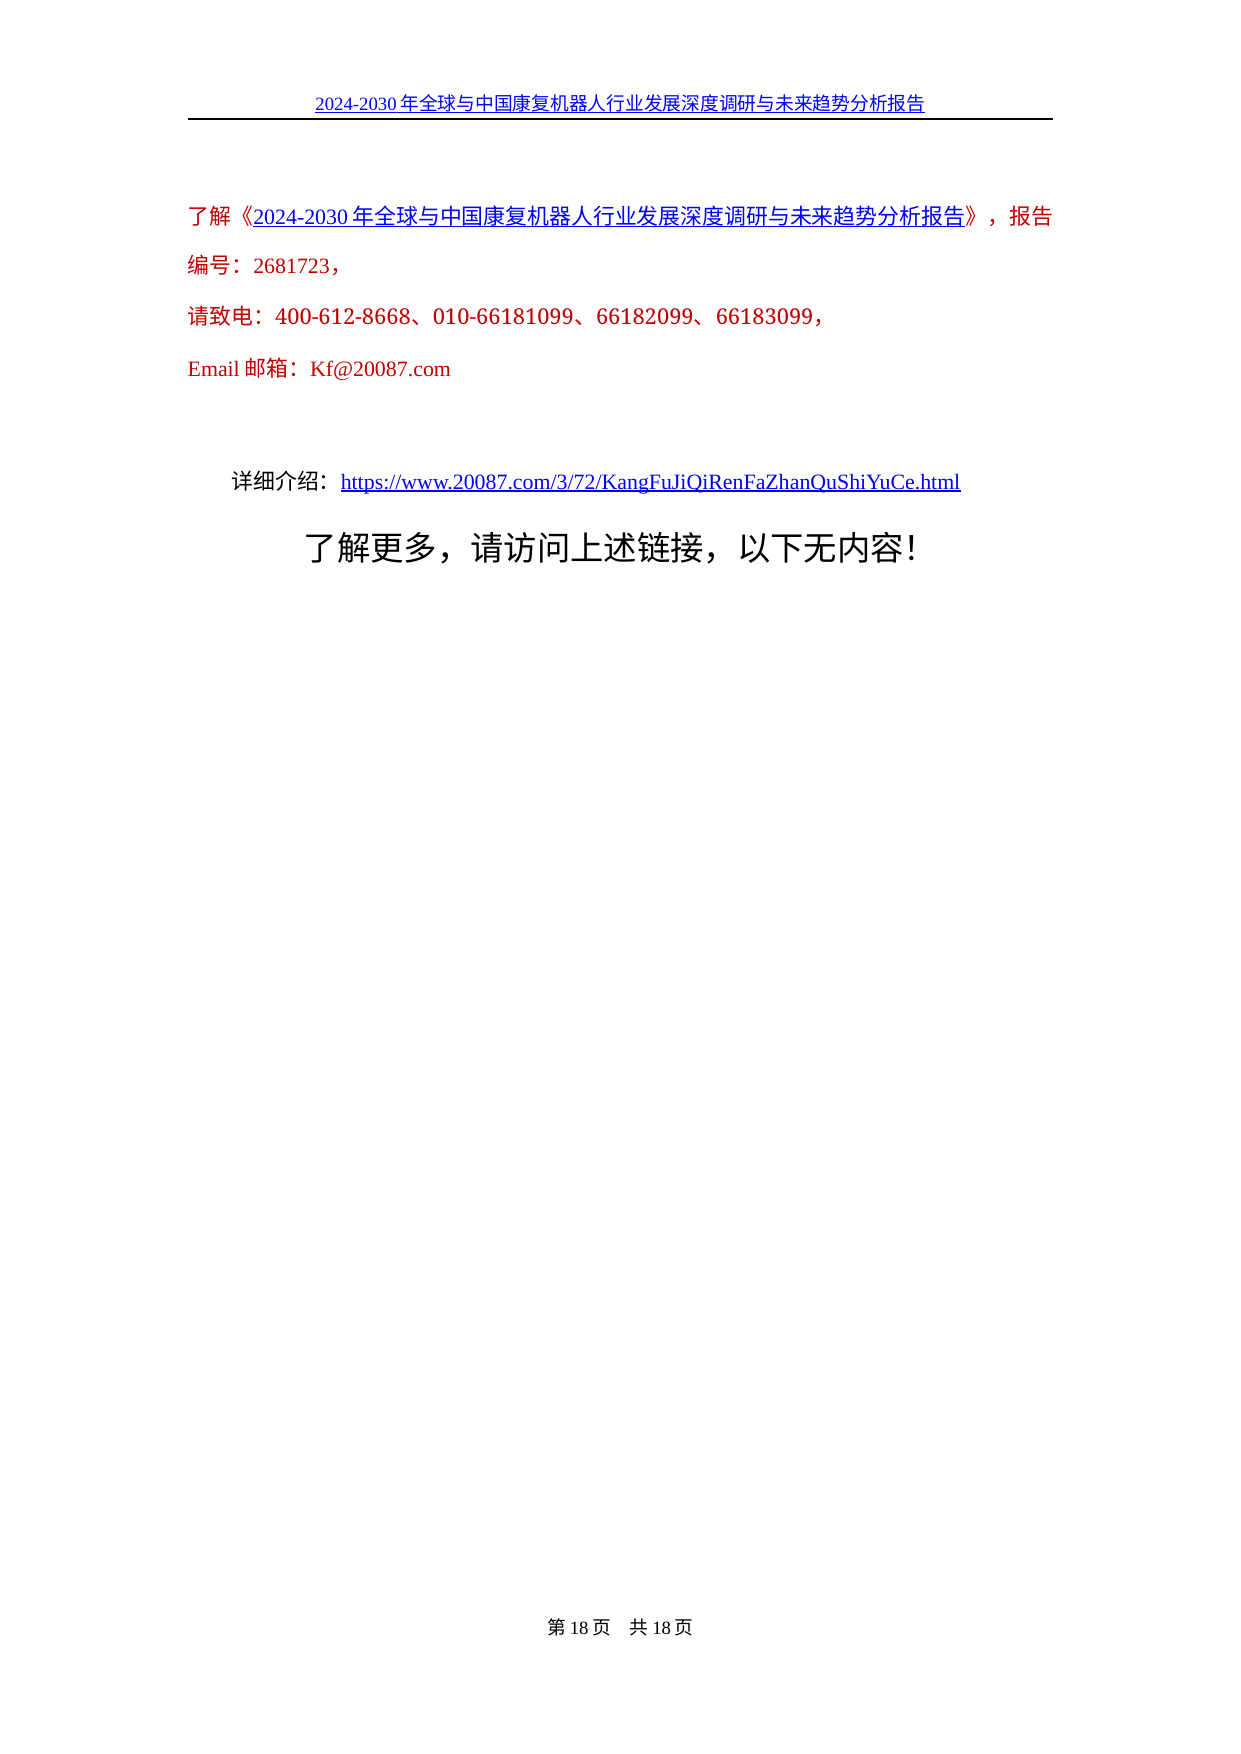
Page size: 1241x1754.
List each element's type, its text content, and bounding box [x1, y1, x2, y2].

text Email邮箱：Kf@20087.com [187, 350, 1053, 383]
text 了解《2024-2030年全球与中国康复机器人行业发展深度调研与未来趋势分析报告》，报告编号：2681723， [187, 198, 1053, 280]
text 详细介绍：https://www.20087.com/3/72/KangFuJiQiRenFaZhanQuShiYuCe.html [187, 463, 1053, 496]
title 了解更多，请访问上述链接，以下无内容！ [187, 513, 1053, 578]
text 请致电：400-612-8668、010-66181099、66182099、66183099， [187, 299, 1053, 331]
